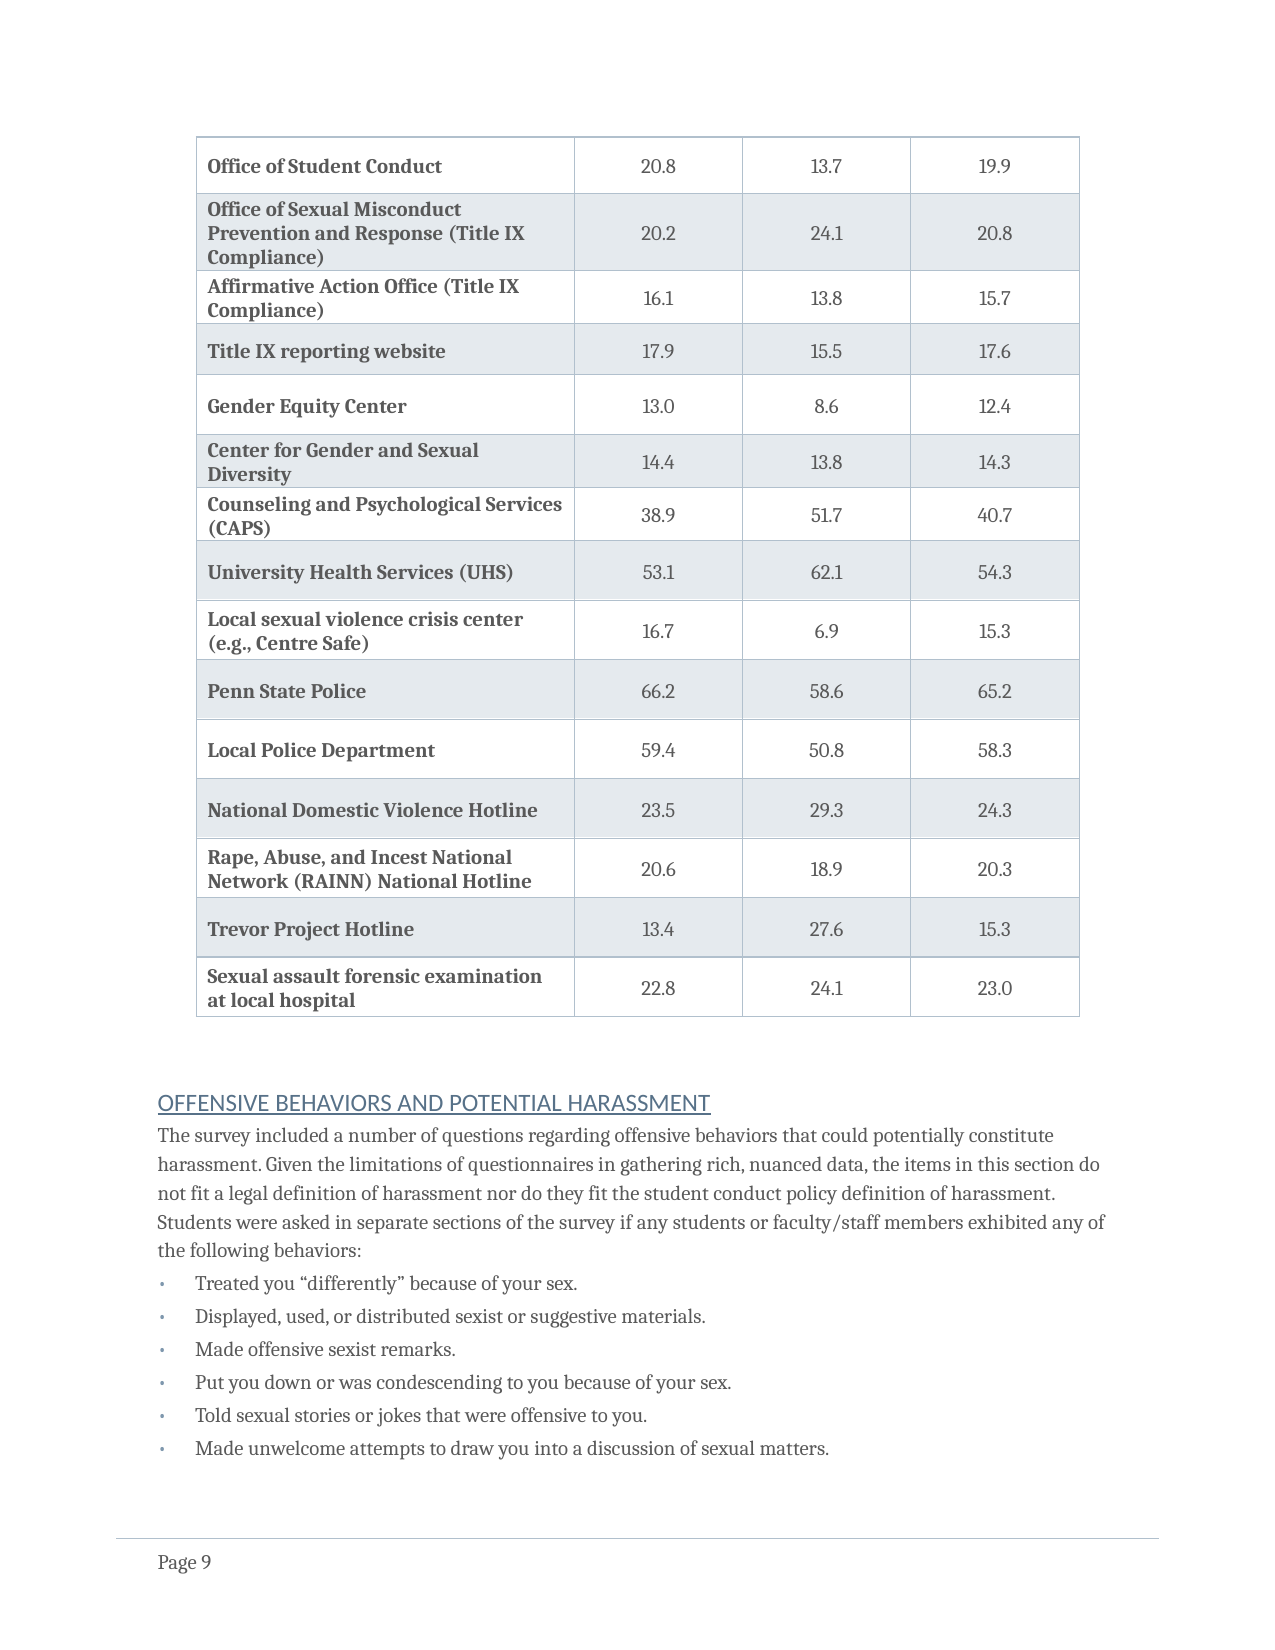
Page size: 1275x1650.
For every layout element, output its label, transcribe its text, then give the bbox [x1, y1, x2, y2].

table_cell Gender Equity Center [197, 375, 574, 434]
table_cell Penn State Police [197, 660, 574, 718]
list Made offensive sexist remarks. [157, 1338, 1117, 1362]
list Put you down or was condescending to you because of your sex. [157, 1371, 1117, 1395]
table_cell Affirmative Action Office (Title IX Compliance) [197, 271, 574, 323]
table_cell 27.6 [743, 898, 910, 956]
table_cell 17.9 [575, 324, 742, 374]
table_cell 24.1 [743, 958, 910, 1016]
table_cell 24.3 [911, 779, 1079, 837]
list Told sexual stories or jokes that were offensive to you. [157, 1404, 1117, 1428]
table_cell 40.7 [911, 488, 1079, 540]
table_cell 15.3 [911, 898, 1079, 956]
table_cell 17.6 [911, 324, 1079, 374]
table_cell 16.7 [575, 601, 742, 659]
table_cell 22.8 [575, 958, 742, 1016]
table_cell 24.1 [743, 194, 910, 270]
table_cell 20.8 [911, 194, 1079, 270]
table_cell 15.3 [911, 601, 1079, 659]
table_cell 20.3 [911, 839, 1079, 897]
table_cell Sexual assault forensic examination at local hospital [197, 958, 574, 1016]
table_cell 62.1 [743, 541, 910, 599]
table_cell 15.7 [911, 271, 1079, 323]
table_cell 38.9 [575, 488, 742, 540]
table_cell 15.5 [743, 324, 910, 374]
table_cell 59.4 [575, 720, 742, 778]
table_cell Office of Sexual Misconduct Prevention and Response (Title IX Compliance) [197, 194, 574, 270]
table_cell 13.0 [575, 375, 742, 434]
table_cell 13.8 [743, 435, 910, 487]
list Made unwelcome attempts to draw you into a discussion of sexual matters. [157, 1437, 1117, 1461]
table_cell University Health Services (UHS) [197, 541, 574, 599]
table_cell 12.4 [911, 375, 1079, 434]
table_cell 65.2 [911, 660, 1079, 718]
table_cell Counseling and Psychological Services (CAPS) [197, 488, 574, 540]
table_cell 13.7 [743, 138, 910, 193]
table_cell 14.4 [575, 435, 742, 487]
table_cell 14.3 [911, 435, 1079, 487]
list Displayed, used, or distributed sexist or suggestive materials. [157, 1305, 1117, 1329]
table_cell 53.1 [575, 541, 742, 599]
table_cell 50.8 [743, 720, 910, 778]
table_cell 8.6 [743, 375, 910, 434]
table_cell Title IX reporting website [197, 324, 574, 374]
table_cell 13.4 [575, 898, 742, 956]
table_cell 6.9 [743, 601, 910, 659]
table_cell 23.5 [575, 779, 742, 837]
table_cell 20.6 [575, 839, 742, 897]
table_cell Office of Student Conduct [197, 138, 574, 193]
table_cell 29.3 [743, 779, 910, 837]
table_cell Local Police Department [197, 720, 574, 778]
subtitle Offensive Behaviors and Potential Harassment [157, 1087, 1117, 1118]
table_cell Rape, Abuse, and Incest National Network (RAINN) National Hotline [197, 839, 574, 897]
table_cell 66.2 [575, 660, 742, 718]
table_cell 19.9 [911, 138, 1079, 193]
table_cell 18.9 [743, 839, 910, 897]
table_cell Center for Gender and Sexual Diversity [197, 435, 574, 487]
table_cell Local sexual violence crisis center (e.g., Centre Safe) [197, 601, 574, 659]
table_cell 51.7 [743, 488, 910, 540]
table_cell 16.1 [575, 271, 742, 323]
table_cell 20.2 [575, 194, 742, 270]
table_cell 58.3 [911, 720, 1079, 778]
table_cell 54.3 [911, 541, 1079, 599]
list Treated you “differently” because of your sex. [157, 1272, 1117, 1296]
table_cell 58.6 [743, 660, 910, 718]
table_cell National Domestic Violence Hotline [197, 779, 574, 837]
table_cell Trevor Project Hotline [197, 898, 574, 956]
table_cell 23.0 [911, 958, 1079, 1016]
text The survey included a number of questions regarding offensive behaviors that could potentially constitute harassment. Given the limitations of questionnaires in gathering rich, nuanced data, the items in this section do not fit a legal definition of harassment nor do they fit the student conduct policy definition of harassment. Students were asked in separate sections of the survey if any students or faculty/staff members exhibited any of the following behaviors: [157, 1124, 1117, 1263]
table_cell 13.8 [743, 271, 910, 323]
table_cell 20.8 [575, 138, 742, 193]
